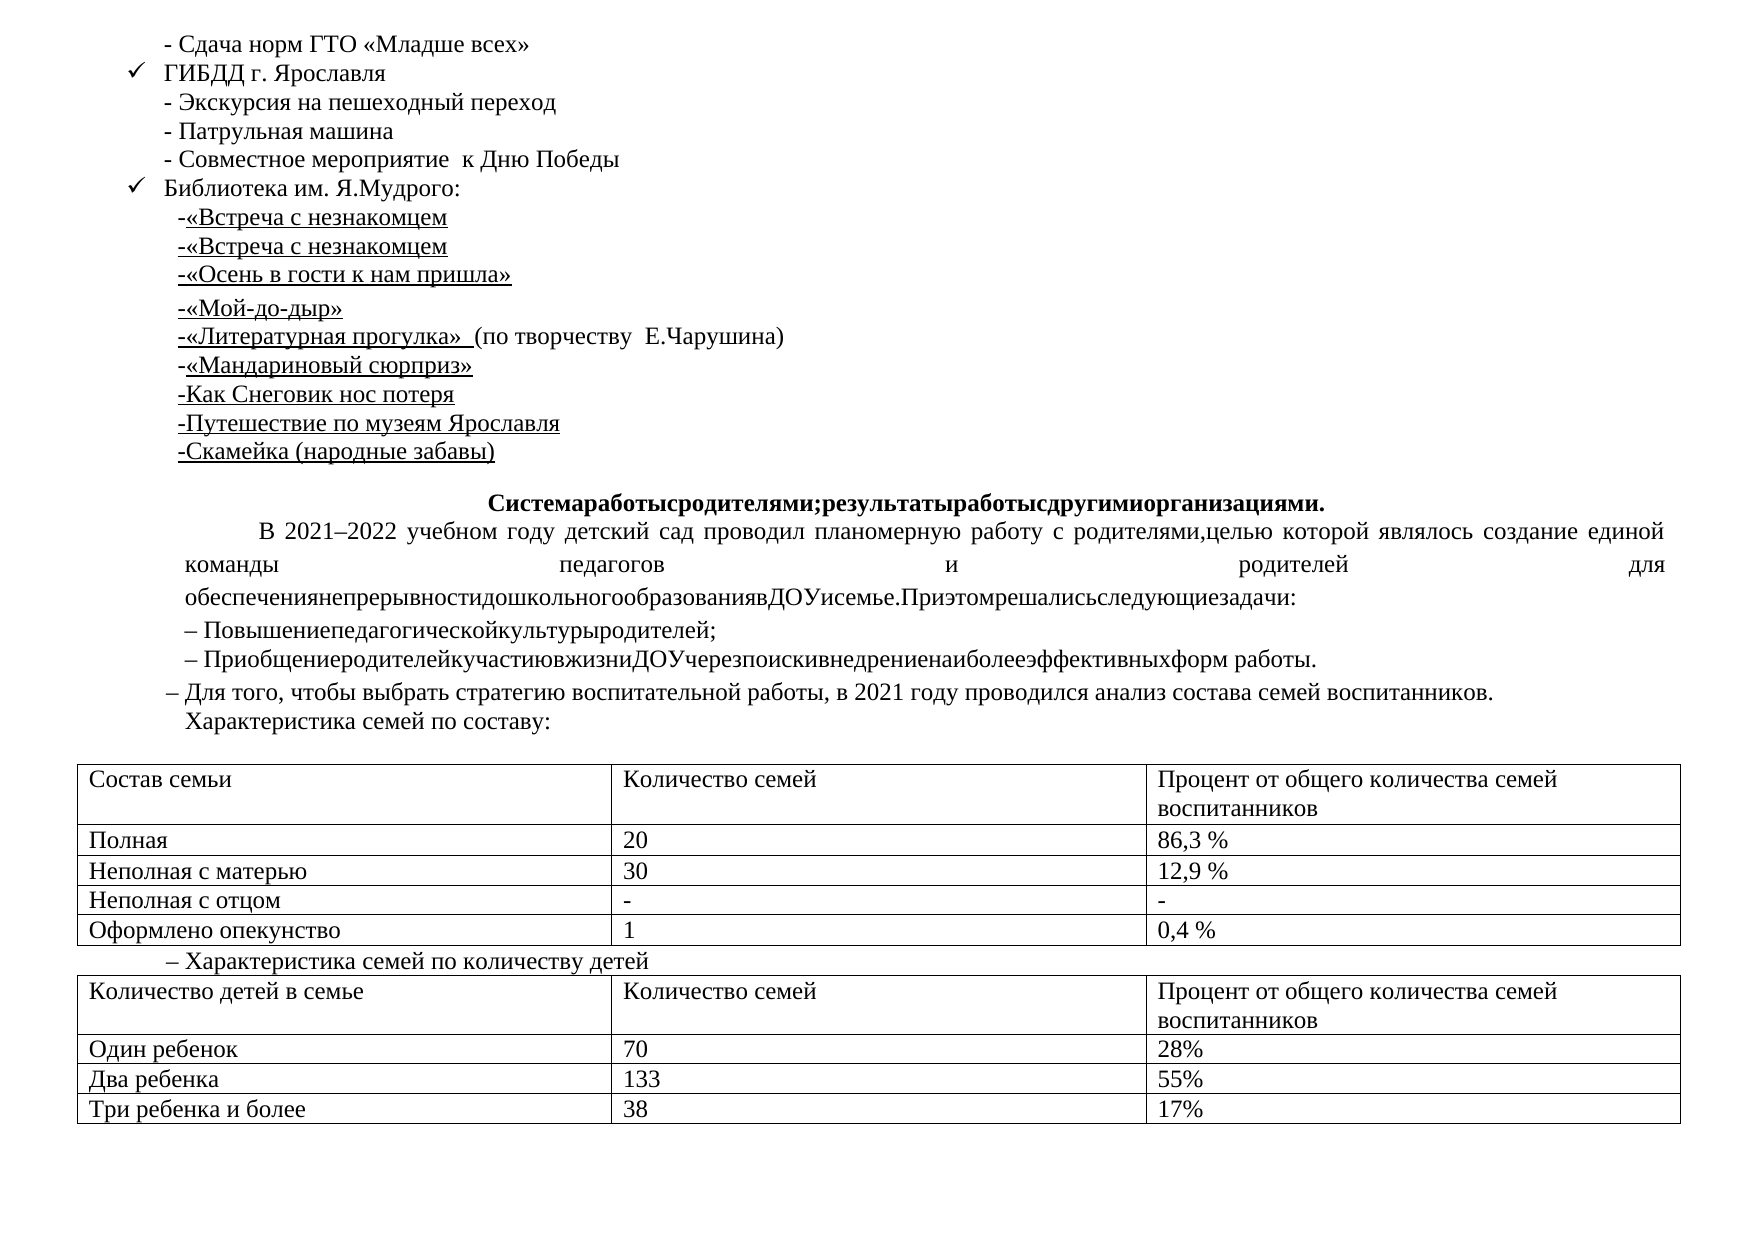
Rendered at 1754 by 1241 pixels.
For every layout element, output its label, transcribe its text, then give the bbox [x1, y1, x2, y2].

list Системаработысродителями;результатыработысдругимиорганизациями. [89, 488, 1724, 516]
table_cell 133 [612, 1064, 1146, 1093]
table_cell 0,4 % [1147, 915, 1680, 945]
table_cell 70 [612, 1035, 1146, 1063]
list -Путешествие по музеям Ярославля [177, 408, 1724, 436]
table_cell 17% [1147, 1094, 1680, 1123]
list -«Мандариновый сюрприз» [177, 350, 1724, 379]
text В 2021–2022 учебном году детский сад проводил планомерную работу с родителями,целью которой являлось создание единой команды педагогов и родителей для обеспечениянепрерывностидошкольногообразованиявДОУисемье.Приэтомрешалисьследующиезадачи: [184, 516, 1666, 611]
table_cell Три ребенка и более [78, 1094, 611, 1123]
table_cell - [1147, 886, 1680, 914]
table_cell 55% [1147, 1064, 1680, 1093]
list Для того, чтобы выбрать стратегию воспитательной работы, в 2021 году проводился анализ состава семей воспитанников. [166, 677, 1724, 706]
table_cell Неполная с отцом [78, 886, 611, 914]
table_cell 30 [612, 856, 1146, 884]
table_cell Полная [78, 825, 611, 855]
table_cell Неполная с матерью [78, 856, 611, 884]
list -«Осень в гости к нам пришла» [177, 259, 1724, 288]
list -«Литературная прогулка» (по творчеству Е.Чарушина) [177, 321, 1724, 350]
list -«Встреча с незнакомцем [177, 231, 1724, 259]
table_cell 28% [1147, 1035, 1680, 1063]
table_cell Один ребенок [78, 1035, 611, 1063]
table_header Процент от общего количества семей воспитанников [1147, 976, 1680, 1033]
table_cell 1 [612, 915, 1146, 945]
table_cell Два ребенка [78, 1064, 611, 1093]
table_cell 38 [612, 1094, 1146, 1123]
list Повышениепедагогическойкультурыродителей; [184, 615, 1724, 644]
list -«Встреча с незнакомцем [177, 202, 1724, 231]
list Характеристика семей по количеству детей [166, 946, 1724, 975]
table_cell - [612, 886, 1146, 914]
list ПриобщениеродителейкучастиювжизниДОУчерезпоискивнедрениенаиболееэффективныхформ работы. [184, 644, 1666, 673]
list ГИБДД г. Ярославля [126, 58, 1724, 87]
list -«Мой-до-дыр» [177, 293, 1724, 321]
text Характеристика семей по составу: [184, 706, 1724, 735]
text - Патрульная машина [164, 116, 1724, 144]
table_header Процент от общего количества семей воспитанников [1147, 765, 1680, 824]
table_header Количество семей [612, 765, 1146, 824]
table_header Состав семьи [78, 765, 611, 824]
list -Как Снеговик нос потеря [177, 379, 1724, 408]
text - Экскурсия на пешеходный переход [164, 87, 1724, 116]
text - Совместное мероприятие к Дню Победы [164, 144, 1724, 173]
table_header Количество детей в семье [78, 976, 611, 1033]
table_cell Оформлено опекунство [78, 915, 611, 945]
table_cell 86,3 % [1147, 825, 1680, 855]
table_header Количество семей [612, 976, 1146, 1033]
table_cell 20 [612, 825, 1146, 855]
text - Сдача норм ГТО «Младше всех» [164, 29, 1724, 58]
table_cell 12,9 % [1147, 856, 1680, 884]
list -Скамейка (народные забавы) [177, 436, 1724, 465]
list Библиотека им. Я.Мудрого: [126, 173, 1724, 202]
